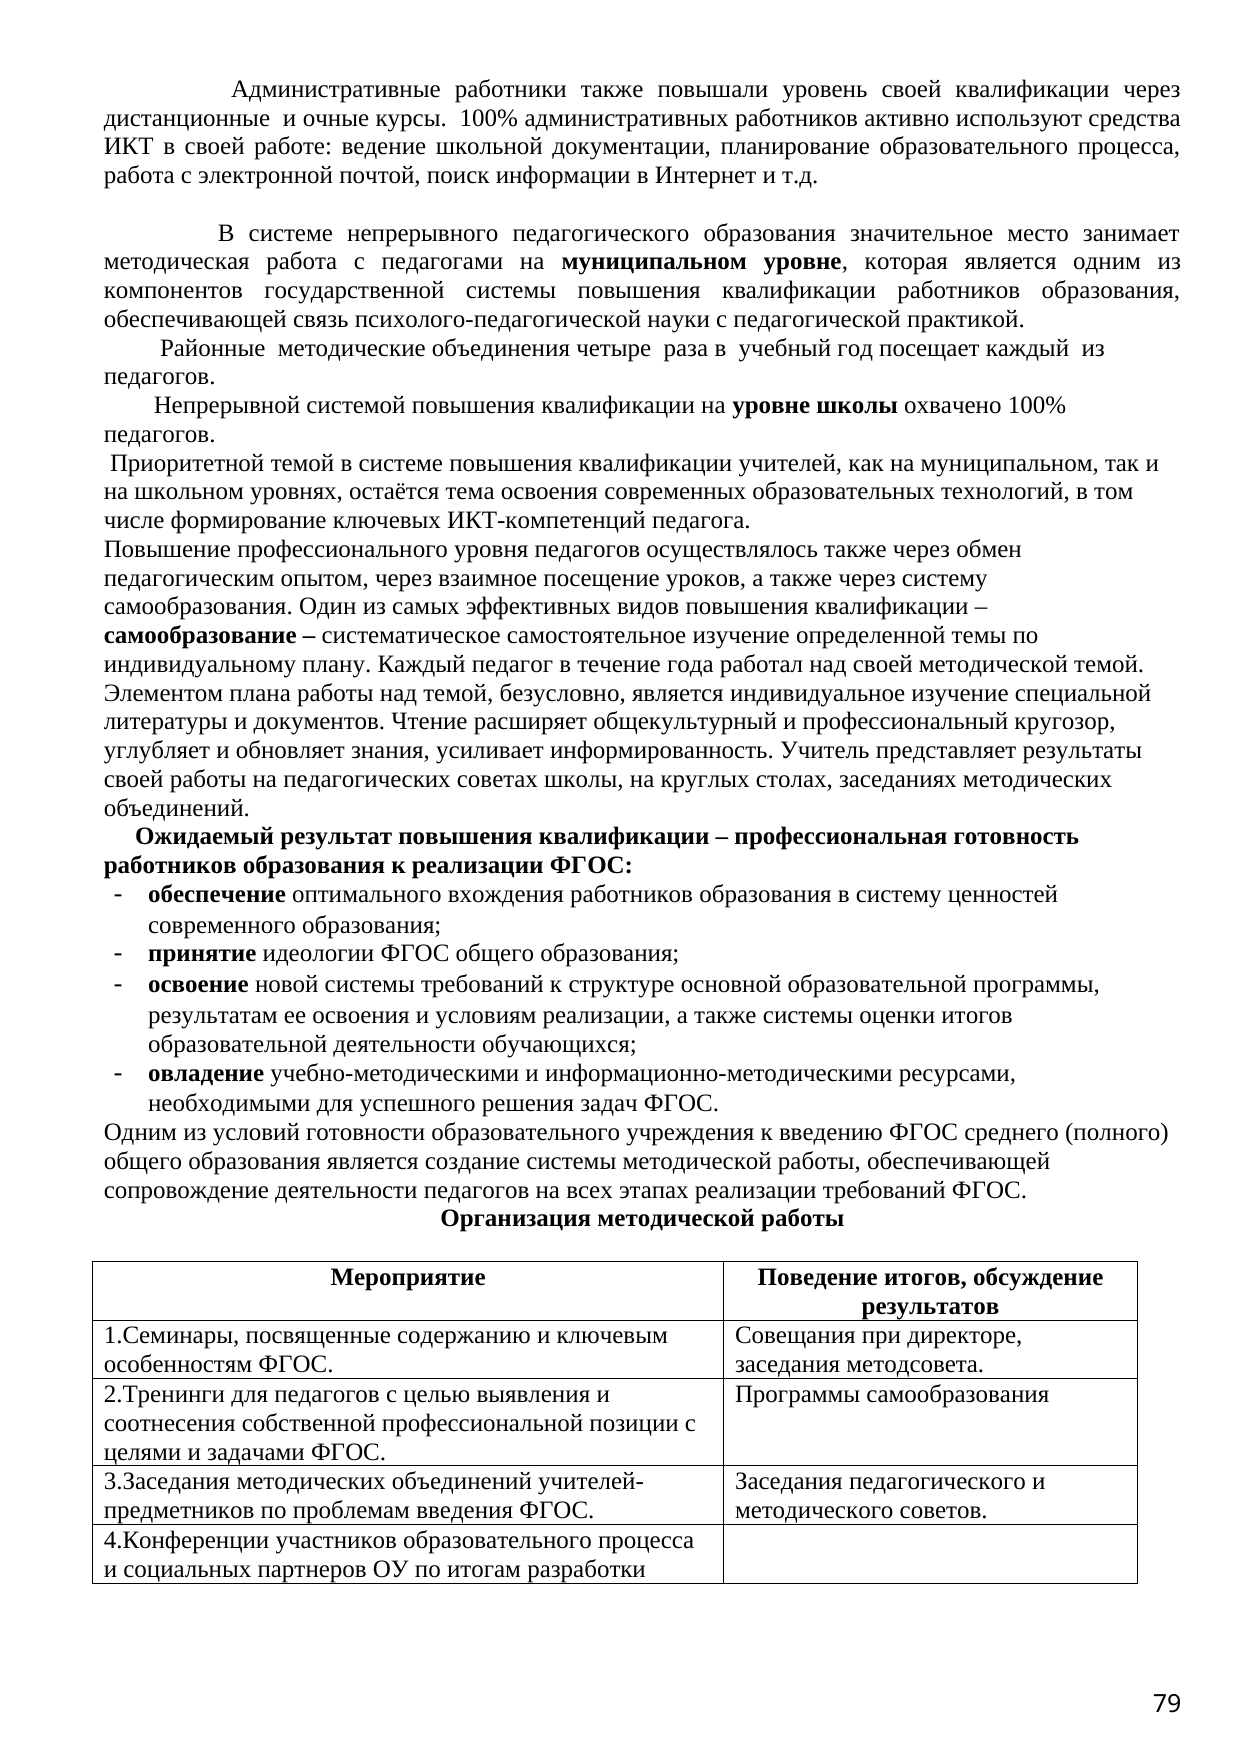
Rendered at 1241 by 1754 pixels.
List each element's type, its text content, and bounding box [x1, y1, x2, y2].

text Районные методические объединения четыре раза в учебный год посещает каждый из педагогов. [103, 333, 1181, 390]
table_cell [724, 1525, 1137, 1582]
text Приоритетной темой в системе повышения квалификации учителей, как на муниципальном, так и на школьном уровнях, остаётся тема освоения современных образовательных технологий, в том числе формирование ключевых ИКТ-компетенций педагога. [103, 448, 1181, 534]
text Организация методической работы [103, 1203, 1181, 1232]
list овладение учебно-методическими и информационно-методическими ресурсами, необходимыми для успешного решения задач ФГОС. [110, 1058, 1181, 1117]
table_cell Программы самообразования [724, 1379, 1137, 1465]
list принятие идеологии ФГОС общего образования; [110, 938, 1181, 969]
table_cell 2.Тренинги для педагогов с целью выявления и соотнесения собственной профессиональной позиции с целями и задачами ФГОС. [93, 1379, 723, 1465]
text В системе непрерывного педагогического образования значительное место занимает методическая работа с педагогами на муниципальном уровне, которая является одним из компонентов государственной системы повышения квалификации работников образования, обеспечивающей связь психолого-педагогической науки с педагогической практикой. [103, 218, 1181, 333]
list освоение новой системы требований к структуре основной образовательной программы, результатам ее освоения и условиям реализации, а также системы оценки итогов образовательной деятельности обучающихся; [110, 969, 1181, 1058]
table_cell Совещания при директоре, заседания методсовета. [724, 1321, 1137, 1378]
list обеспечение оптимального вхождения работников образования в систему ценностей современного образования; [110, 879, 1181, 938]
text Непрерывной системой повышения квалификации на уровне школы охвачено 100% педагогов. [103, 390, 1181, 448]
text Ожидаемый результат повышения квалификации – профессиональная готовность работников образования к реализации ФГОС: [103, 821, 1181, 879]
text Административные работники также повышали уровень своей квалификации через дистанционные и очные курсы. 100% административных работников активно используют средства ИКТ в своей работе: ведение школьной документации, планирование образовательного процесса, работа с электронной почтой, поиск информации в Интернет и т.д. [103, 74, 1181, 189]
table_cell 3.Заседания методических объединений учителей-предметников по проблемам введения ФГОС. [93, 1466, 723, 1524]
text Повышение профессионального уровня педагогов осуществлялось также через обмен педагогическим опытом, через взаимное посещение уроков, а также через систему самообразования. Один из самых эффективных видов повышения квалификации – самообразование – систематическое самостоятельное изучение определенной темы по индивидуальному плану. Каждый педагог в течение года работал над своей методической темой. Элементом плана работы над темой, безусловно, является индивидуальное изучение специальной литературы и документов. Чтение расширяет общекультурный и профессиональный кругозор, углубляет и обновляет знания, усиливает информированность. Учитель представляет результаты своей работы на педагогических советах школы, на круглых столах, заседаниях методических объединений. [103, 534, 1181, 821]
table_header Мероприятие [93, 1262, 723, 1319]
text Одним из условий готовности образовательного учреждения к введению ФГОС среднего (полного) общего образования является создание системы методической работы, обеспечивающей сопровождение деятельности педагогов на всех этапах реализации требований ФГОС. [103, 1117, 1181, 1203]
table_cell Заседания педагогического и методического советов. [724, 1466, 1137, 1524]
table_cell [93, 1525, 723, 1582]
table_cell 1.Семинары, посвященные содержанию и ключевым особенностям ФГОС. [93, 1321, 723, 1378]
table_header Поведение итогов, обсуждение результатов [724, 1262, 1137, 1319]
